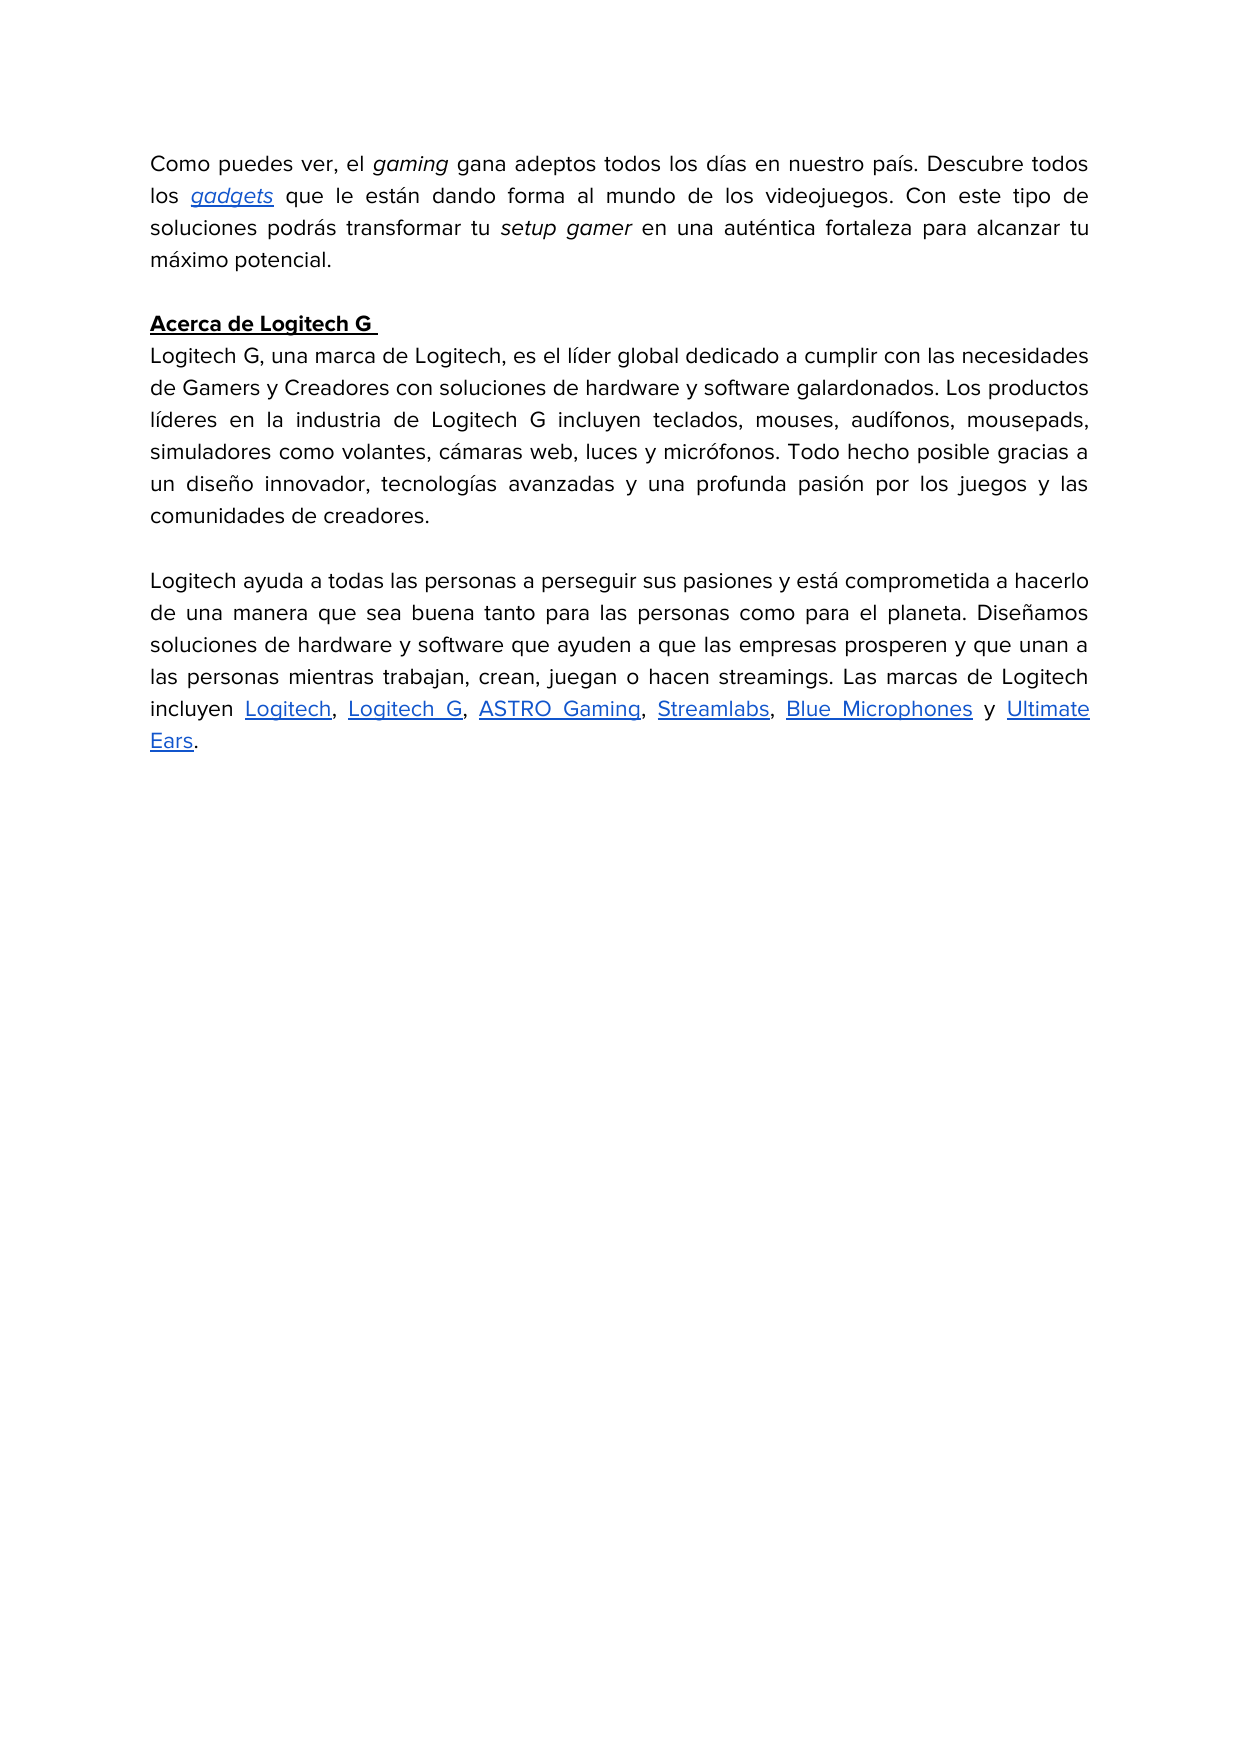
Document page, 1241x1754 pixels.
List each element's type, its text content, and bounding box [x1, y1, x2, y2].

text Acerca de Logitech G [150, 310, 1090, 338]
text Logitech G, una marca de Logitech, es el líder global dedicado a cumplir con las necesidades de Gamers y Creadores con soluciones de hardware y software galardonados. Los productos líderes en la industria de Logitech G incluyen teclados, mouses, audífonos, mousepads, simuladores como volantes, cámaras web, luces y micrófonos. Todo hecho posible gracias a un diseño innovador, tecnologías avanzadas y una profunda pasión por los juegos y las comunidades de creadores. [150, 342, 1090, 531]
text Como puedes ver, el gaming gana adeptos todos los días en nuestro país. Descubre todos los gadgets que le están dando forma al mundo de los videojuegos. Con este tipo de soluciones podrás transformar tu setup gamer en una auténtica fortaleza para alcanzar tu máximo potencial. [150, 150, 1090, 274]
text Logitech ayuda a todas las personas a perseguir sus pasiones y está comprometida a hacerlo de una manera que sea buena tanto para las personas como para el planeta. Diseñamos soluciones de hardware y software que ayuden a que las empresas prosperen y que unan a las personas mientras trabajan, crean, juegan o hacen streamings. Las marcas de Logitech incluyen Logitech, Logitech G, ASTRO Gaming, Streamlabs, Blue Microphones y Ultimate Ears. [150, 567, 1090, 755]
